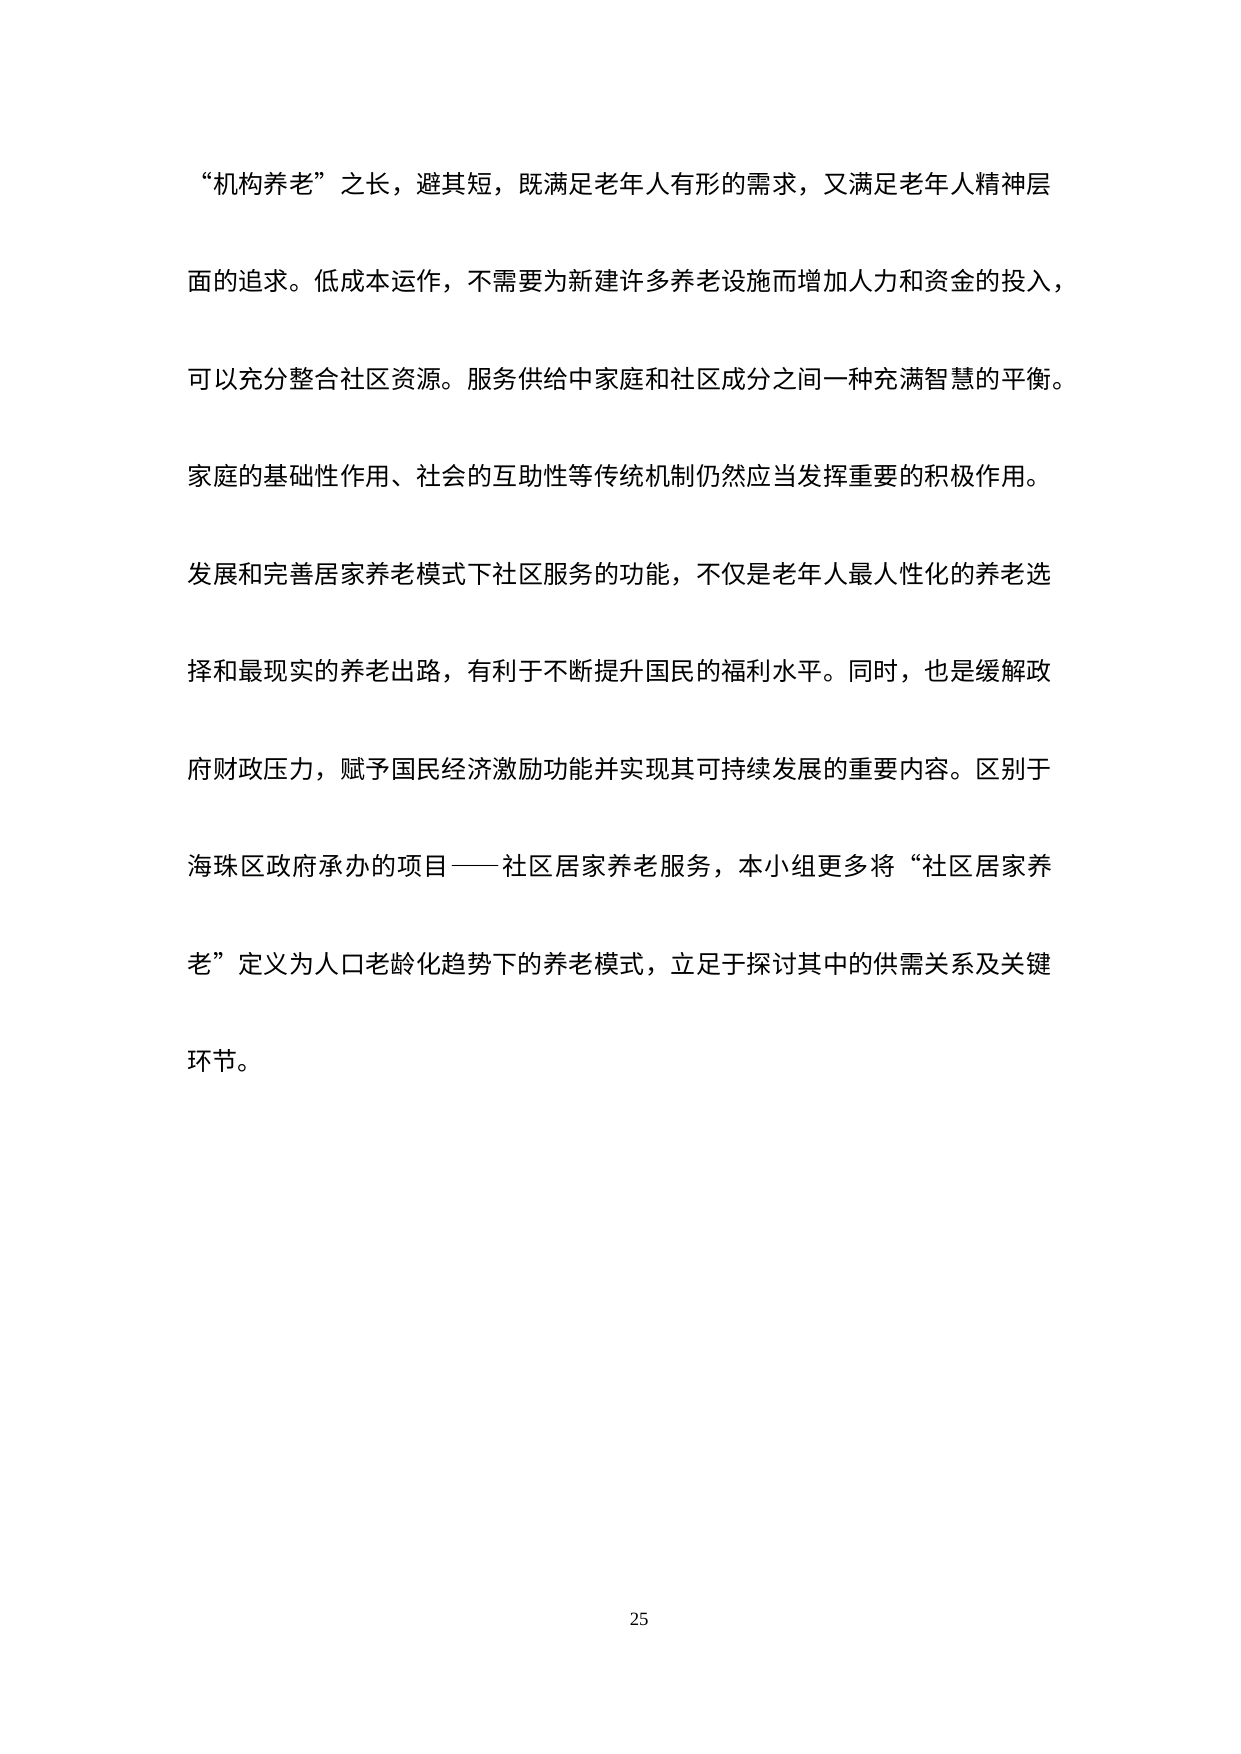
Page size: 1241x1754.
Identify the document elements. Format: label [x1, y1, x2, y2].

text [187, 150, 1053, 1092]
